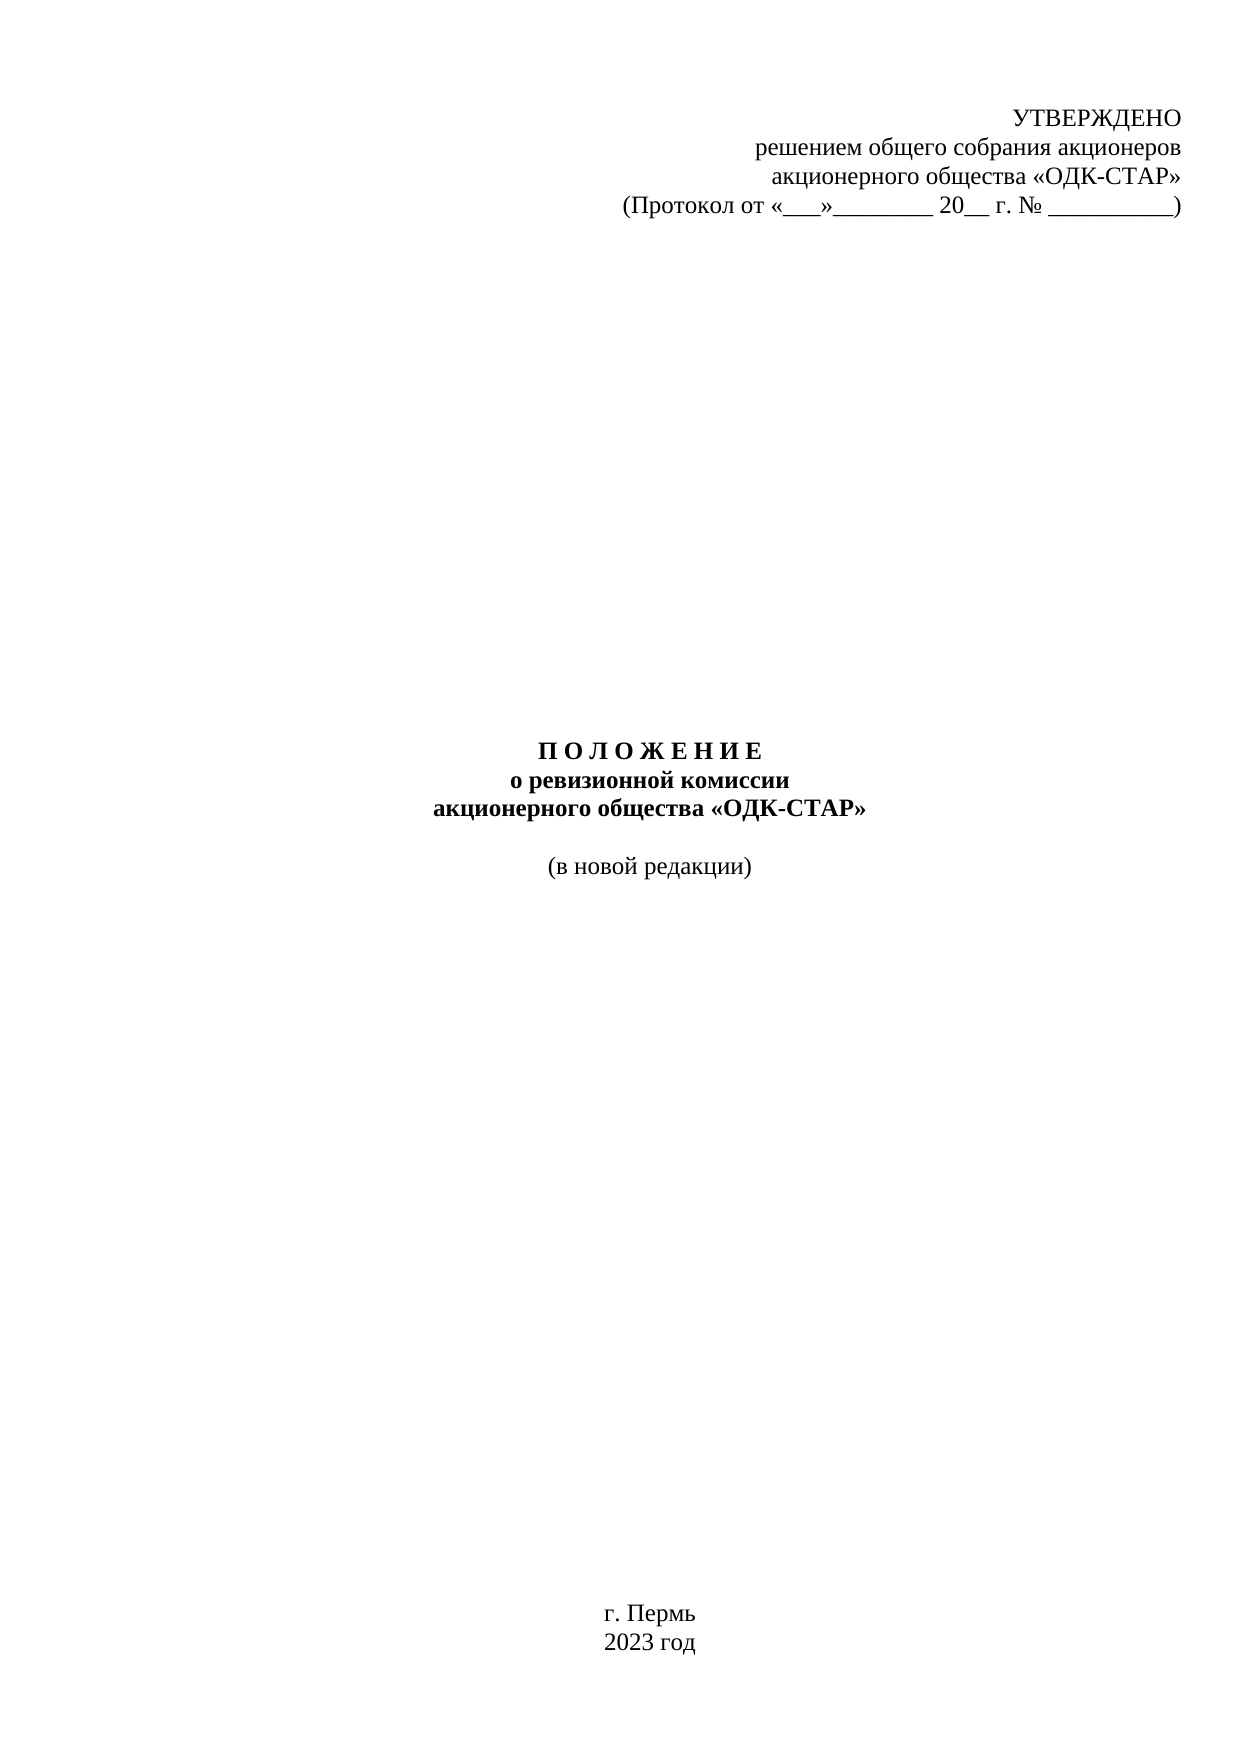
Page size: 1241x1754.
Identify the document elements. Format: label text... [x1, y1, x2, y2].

text решением общего собрания акционеров [118, 132, 1181, 161]
text УТВЕРЖДЕНО [118, 103, 1181, 132]
text (в новой редакции) [118, 851, 1181, 880]
text (Протокол от «___»________ 20__ г. № __________) [118, 190, 1181, 218]
text акционерного общества «ОДК-СТАР» [118, 161, 1181, 190]
text о ревизионной комиссии [118, 765, 1181, 793]
text акционерного общества «ОДК-СТАР» [118, 793, 1181, 822]
text П О Л О Ж Е Н И Е [118, 736, 1181, 765]
text 2023 год [118, 1627, 1181, 1656]
text г. Пермь [118, 1598, 1181, 1627]
